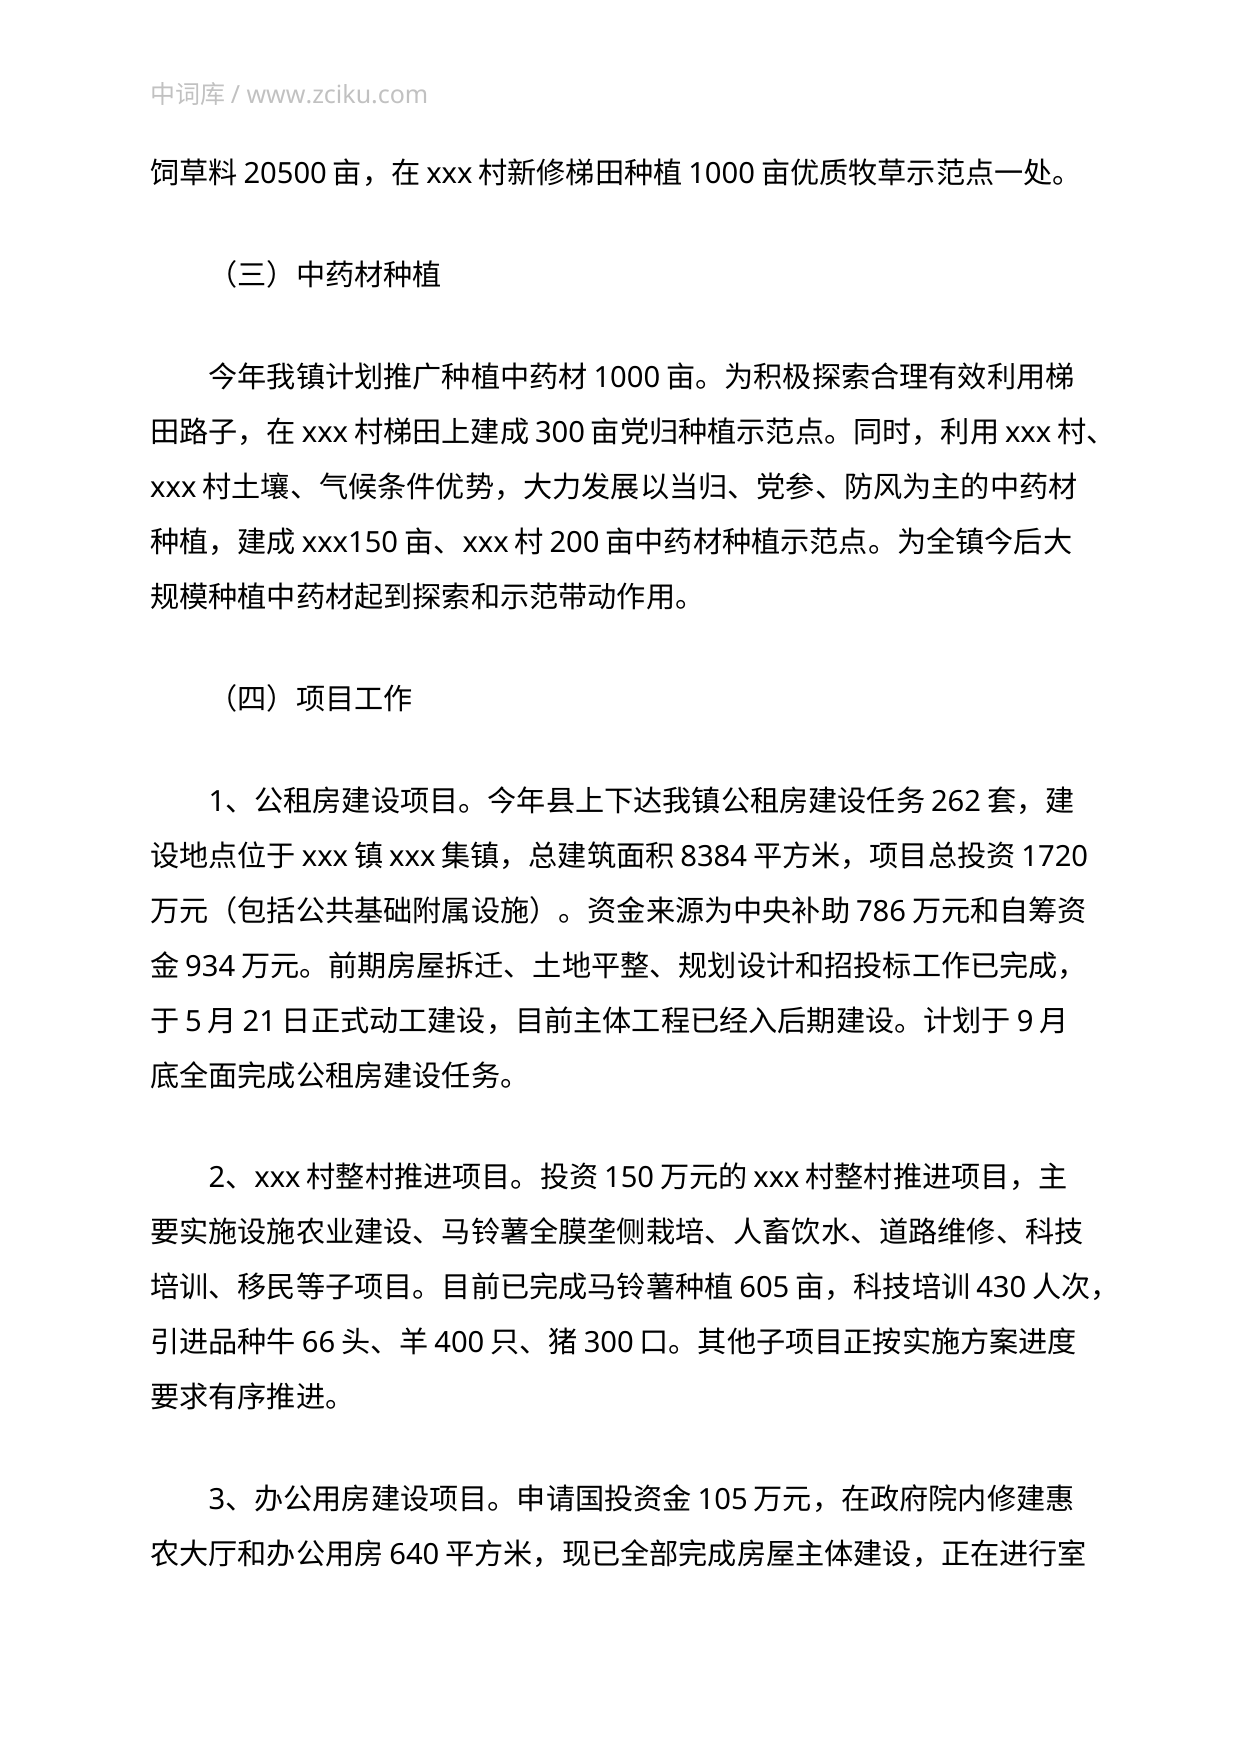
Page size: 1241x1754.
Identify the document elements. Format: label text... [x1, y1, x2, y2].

text 1、公租房建设项目。今年县上下达我镇公租房建设任务262套，建设地点位于xxx镇xxx集镇，总建筑面积8384平方米，项目总投资1720万元（包括公共基础附属设施）。资金来源为中央补助786万元和自筹资金934万元。前期房屋拆迁、土地平整、规划设计和招投标工作已完成，于5月21日正式动工建设，目前主体工程已经入后期建设。计划于9月底全面完成公租房建设任务。 [150, 777, 1090, 1094]
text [150, 150, 1090, 192]
text 今年我镇计划推广种植中药材1000亩。为积极探索合理有效利用梯田路子，在xxx村梯田上建成300亩党归种植示范点。同时，利用xxx村、xxx村土壤、气候条件优势，大力发展以当归、党参、防风为主的中药材种植，建成xxx150亩、xxx村200亩中药材种植示范点。为全镇今后大规模种植中药材起到探索和示范带动作用。 [150, 354, 1090, 616]
text （四）项目工作 [150, 676, 1090, 718]
text （三）中药材种植 [150, 252, 1090, 294]
text 2、xxx村整村推进项目。投资150万元的xxx村整村推进项目，主要实施设施农业建设、马铃薯全膜垄侧栽培、人畜饮水、道路维修、科技培训、移民等子项目。目前已完成马铃薯种植605亩，科技培训430人次，引进品种牛66头、羊400只、猪300口。其他子项目正按实施方案进度要求有序推进。 [150, 1154, 1090, 1416]
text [150, 1476, 1090, 1573]
